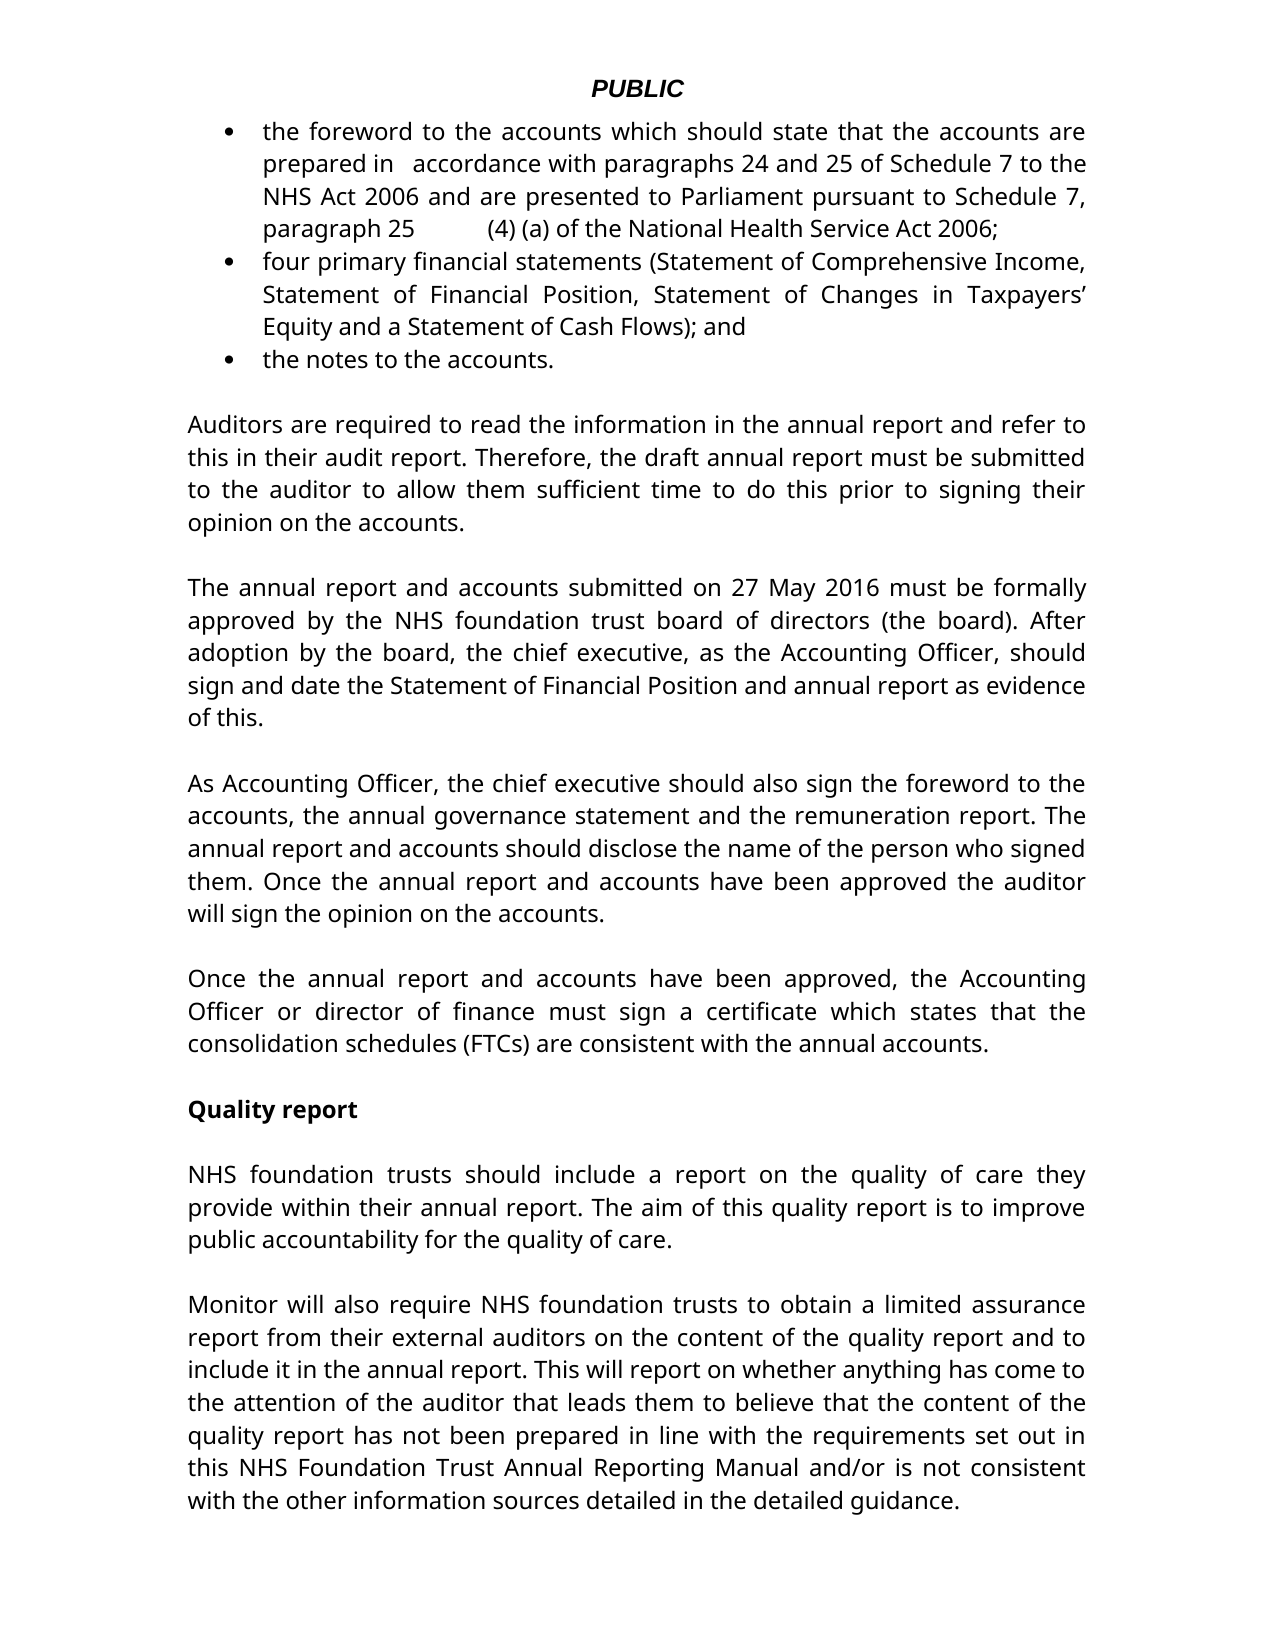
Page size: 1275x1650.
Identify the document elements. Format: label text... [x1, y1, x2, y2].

text As Accounting Officer, the chief executive should also sign the foreword to the accounts, the annual governance statement and the remuneration report. The annual report and accounts should disclose the name of the person who signed them. Once the annual report and accounts have been approved the auditor will sign the opinion on the accounts. [187, 766, 1087, 929]
list the foreword to the accounts which should state that the accounts are prepared in accordance with paragraphs 24 and 25 of Schedule 7 to the NHS Act 2006 and are presented to Parliament pursuant to Schedule 7, paragraph 25 (4) (a) of the National Health Service Act 2006; [225, 114, 1087, 245]
text Auditors are required to read the information in the annual report and refer to this in their audit report. Therefore, the draft annual report must be submitted to the auditor to allow them sufficient time to do this prior to signing their opinion on the accounts. [187, 408, 1087, 538]
list four primary financial statements (Statement of Comprehensive Income, Statement of Financial Position, Statement of Changes in Taxpayers’ Equity and a Statement of Cash Flows); and [225, 245, 1087, 343]
text The annual report and accounts submitted on 27 May 2016 must be formally approved by the NHS foundation trust board of directors (the board). After adoption by the board, the chief executive, as the Accounting Officer, should sign and date the Statement of Financial Position and annual report as evidence of this. [187, 571, 1087, 734]
text Quality report [187, 1092, 1087, 1125]
text Monitor will also require NHS foundation trusts to obtain a limited assurance report from their external auditors on the content of the quality report and to include it in the annual report. This will report on whether anything has come to the attention of the auditor that leads them to believe that the content of the quality report has not been prepared in line with the requirements set out in this NHS Foundation Trust Annual Reporting Manual and/or is not consistent with the other information sources detailed in the detailed guidance. [187, 1288, 1087, 1516]
list the notes to the accounts. [225, 343, 1087, 375]
text NHS foundation trusts should include a report on the quality of care they provide within their annual report. The aim of this quality report is to improve public accountability for the quality of care. [187, 1158, 1087, 1256]
text Once the annual report and accounts have been approved, the Accounting Officer or director of finance must sign a certificate which states that the consolidation schedules (FTCs) are consistent with the annual accounts. [187, 962, 1087, 1060]
